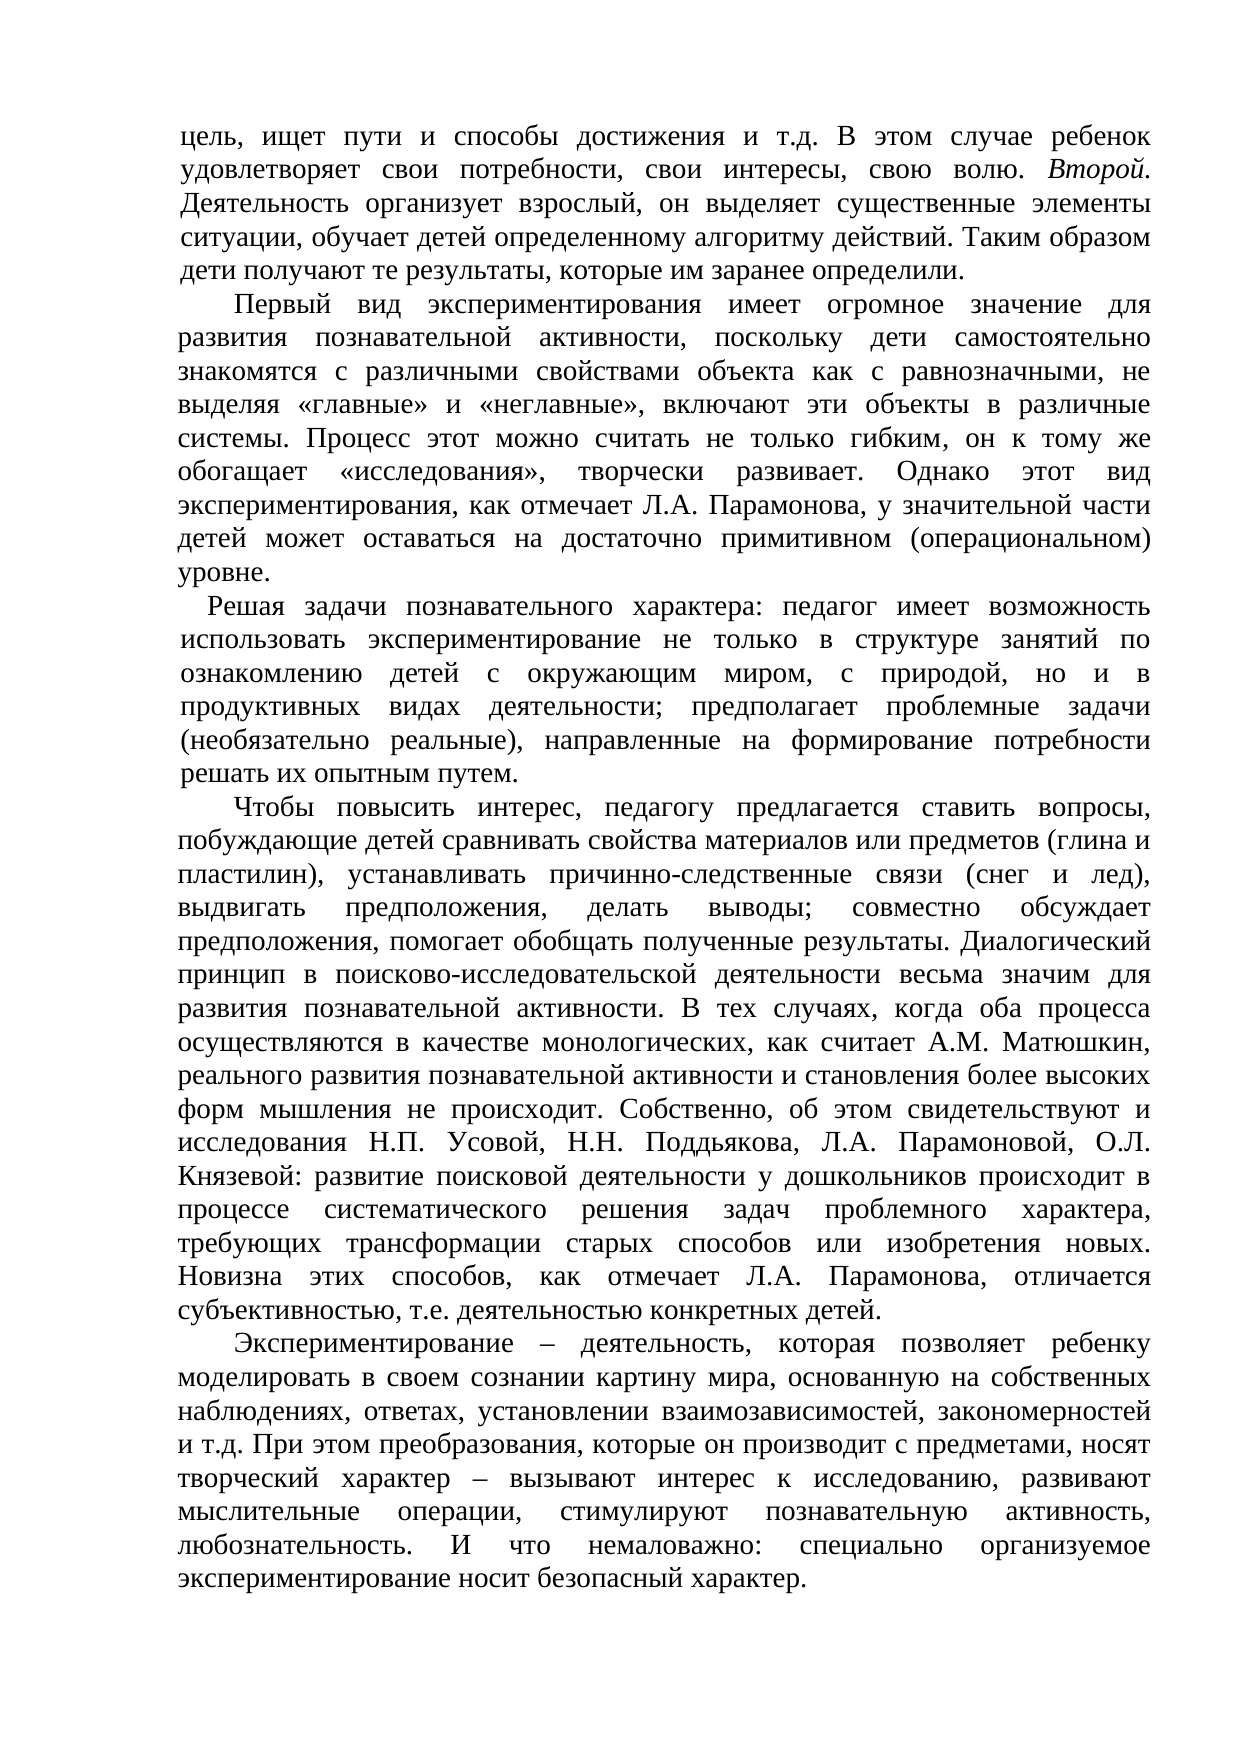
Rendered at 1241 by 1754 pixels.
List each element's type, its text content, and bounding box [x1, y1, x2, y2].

text Решая задачи познавательного характера: педагог имеет возможность использовать экспериментирование не только в структуре занятий по ознакомлению детей с окружающим миром, с природой, но и в продуктивных видах деятельности; предполагает проблемные задачи (необязательно реальные), направленные на формирование потребности решать их опытным путем. [180, 588, 1152, 789]
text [180, 118, 1152, 286]
text Первый вид экспериментирования имеет огромное значение для развития познавательной активности, поскольку дети самостоятельно знакомятся с различными свойствами объекта как с равнозначными, не выделяя «главные» и «неглавные», включают эти объекты в различные системы. Процесс этот можно считать не только гибким, он к тому же обогащает «исследования», творчески развивает. Однако этот вид экспериментирования, как отмечает Л.А. Парамонова, у значительной части детей может оставаться на достаточно примитивном (операциональном) уровне. [177, 286, 1152, 588]
text Чтобы повысить интерес, педагогу предлагается ставить вопросы, побуждающие детей сравнивать свойства материалов или предметов (глина и пластилин), устанавливать причинно-следственные связи (снег и лед), выдвигать предположения, делать выводы; совместно обсуждает предположения, помогает обобщать полученные результаты. Диалогический принцип в поисково-исследовательской деятельности весьма значим для развития познавательной активности. В тех случаях, когда оба процесса осуществляются в качестве монологических, как считает А.М. Матюшкин, реального развития познавательной активности и становления более высоких форм мышления не происходит. Собственно, об этом свидетельствуют и исследования Н.П. Усовой, Н.Н. Поддьякова, Л.А. Парамоновой, О.Л. Князевой: развитие поисковой деятельности у дошкольников происходит в процессе систематического решения задач проблемного характера, требующих трансформации старых способов или изобретения новых. Новизна этих способов, как отмечает Л.А. Парамонова, отличается субъективностью, т.е. деятельностью конкретных детей. [177, 789, 1152, 1326]
text Экспериментирование – деятельность, которая позволяет ребенку моделировать в своем сознании картину мира, основанную на собственных наблюдениях, ответах, установлении взаимозависимостей, закономерностей и т.д. При этом преобразования, которые он производит с предметами, носят творческий характер – вызывают интерес к исследованию, развивают мыслительные операции, стимулируют познавательную активность, любознательность. И что немаловажно: специально организуемое экспериментирование носит безопасный характер. [177, 1326, 1152, 1594]
